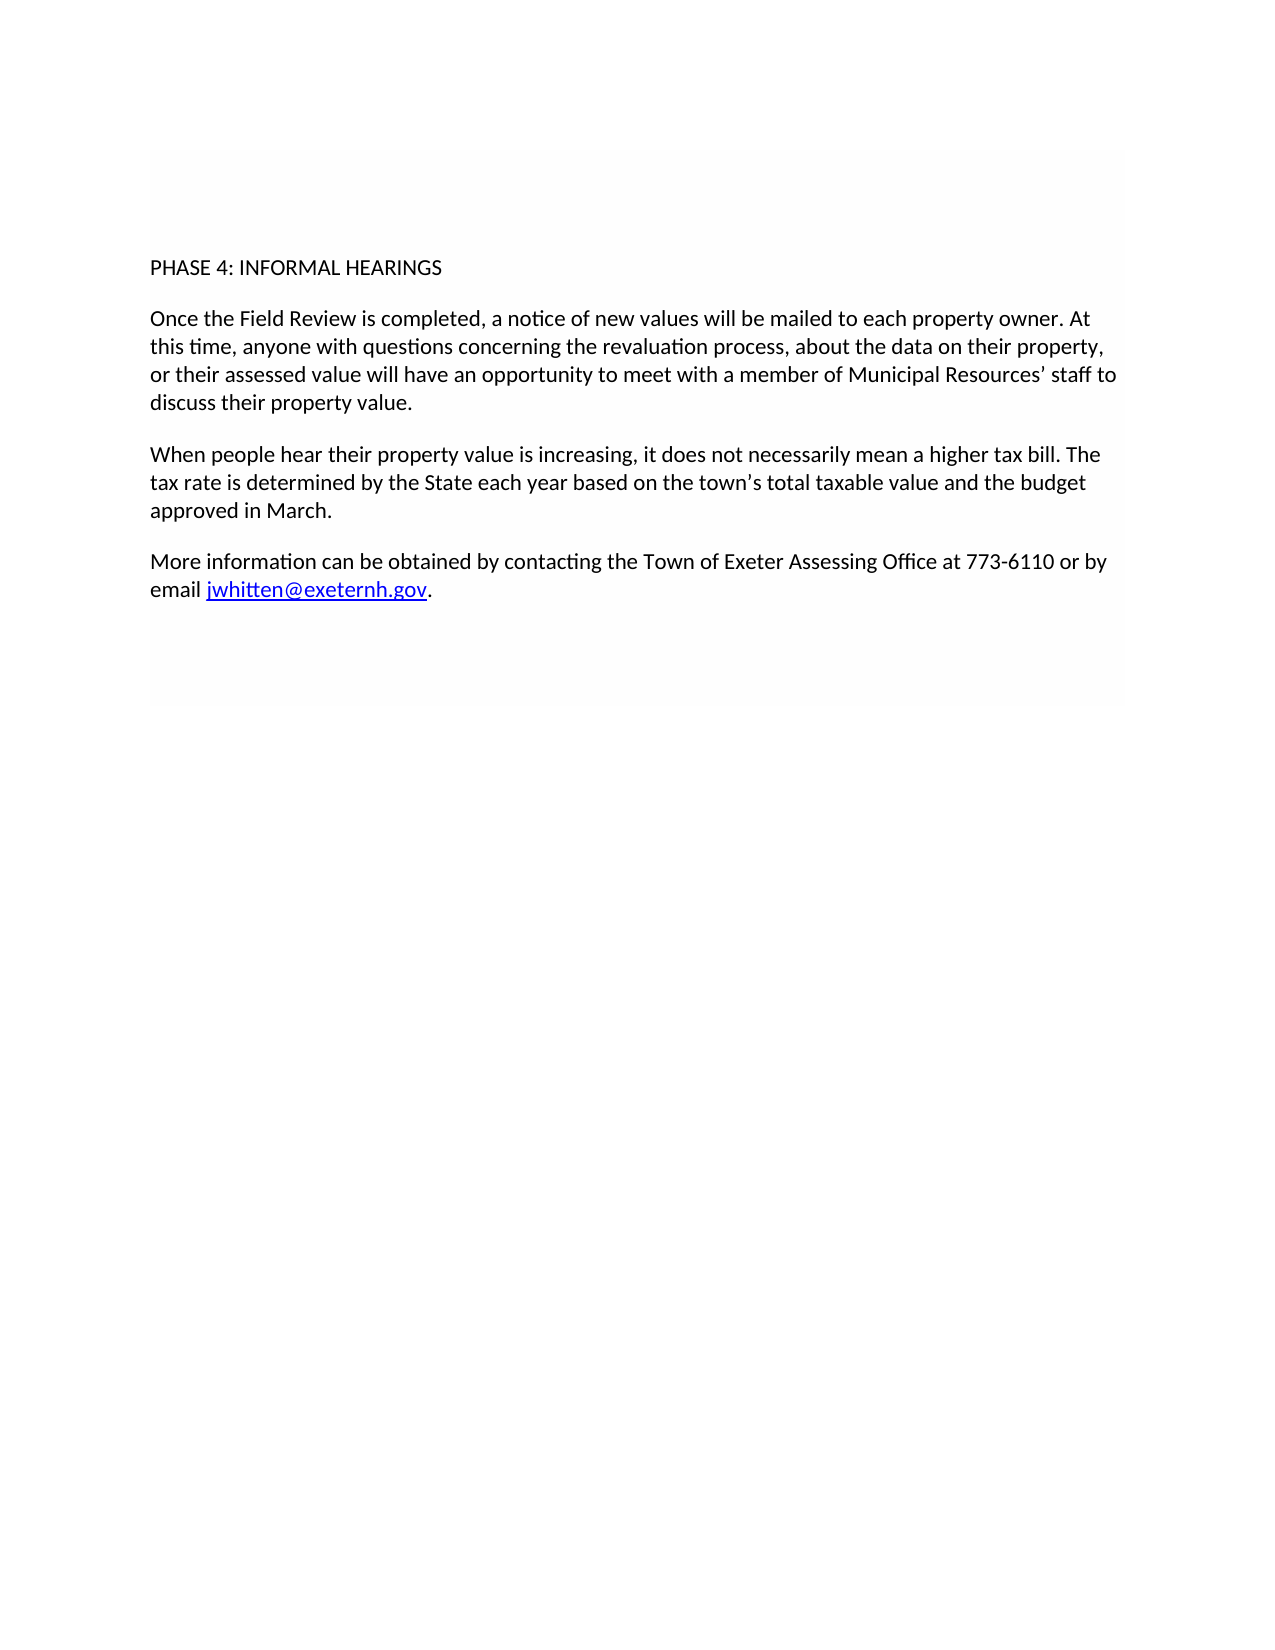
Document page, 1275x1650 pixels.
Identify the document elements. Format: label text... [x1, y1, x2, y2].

text PHASE 4: INFORMAL HEARINGS [150, 253, 1125, 281]
text Once the Field Review is completed, a notice of new values will be mailed to each property owner. At this time, anyone with questions concerning the revaluation process, about the data on their property, or their assessed value will have an opportunity to meet with a member of Municipal Resources’ staff to discuss their property value. [150, 304, 1125, 416]
text More information can be obtained by contacting the Town of Exeter Assessing Office at 773-6110 or by email jwhitten@exeternh.gov. [150, 547, 1125, 603]
text When people hear their property value is increasing, it does not necessarily mean a higher tax bill. The tax rate is determined by the State each year based on the town’s total taxable value and the budget approved in March. [150, 440, 1125, 524]
